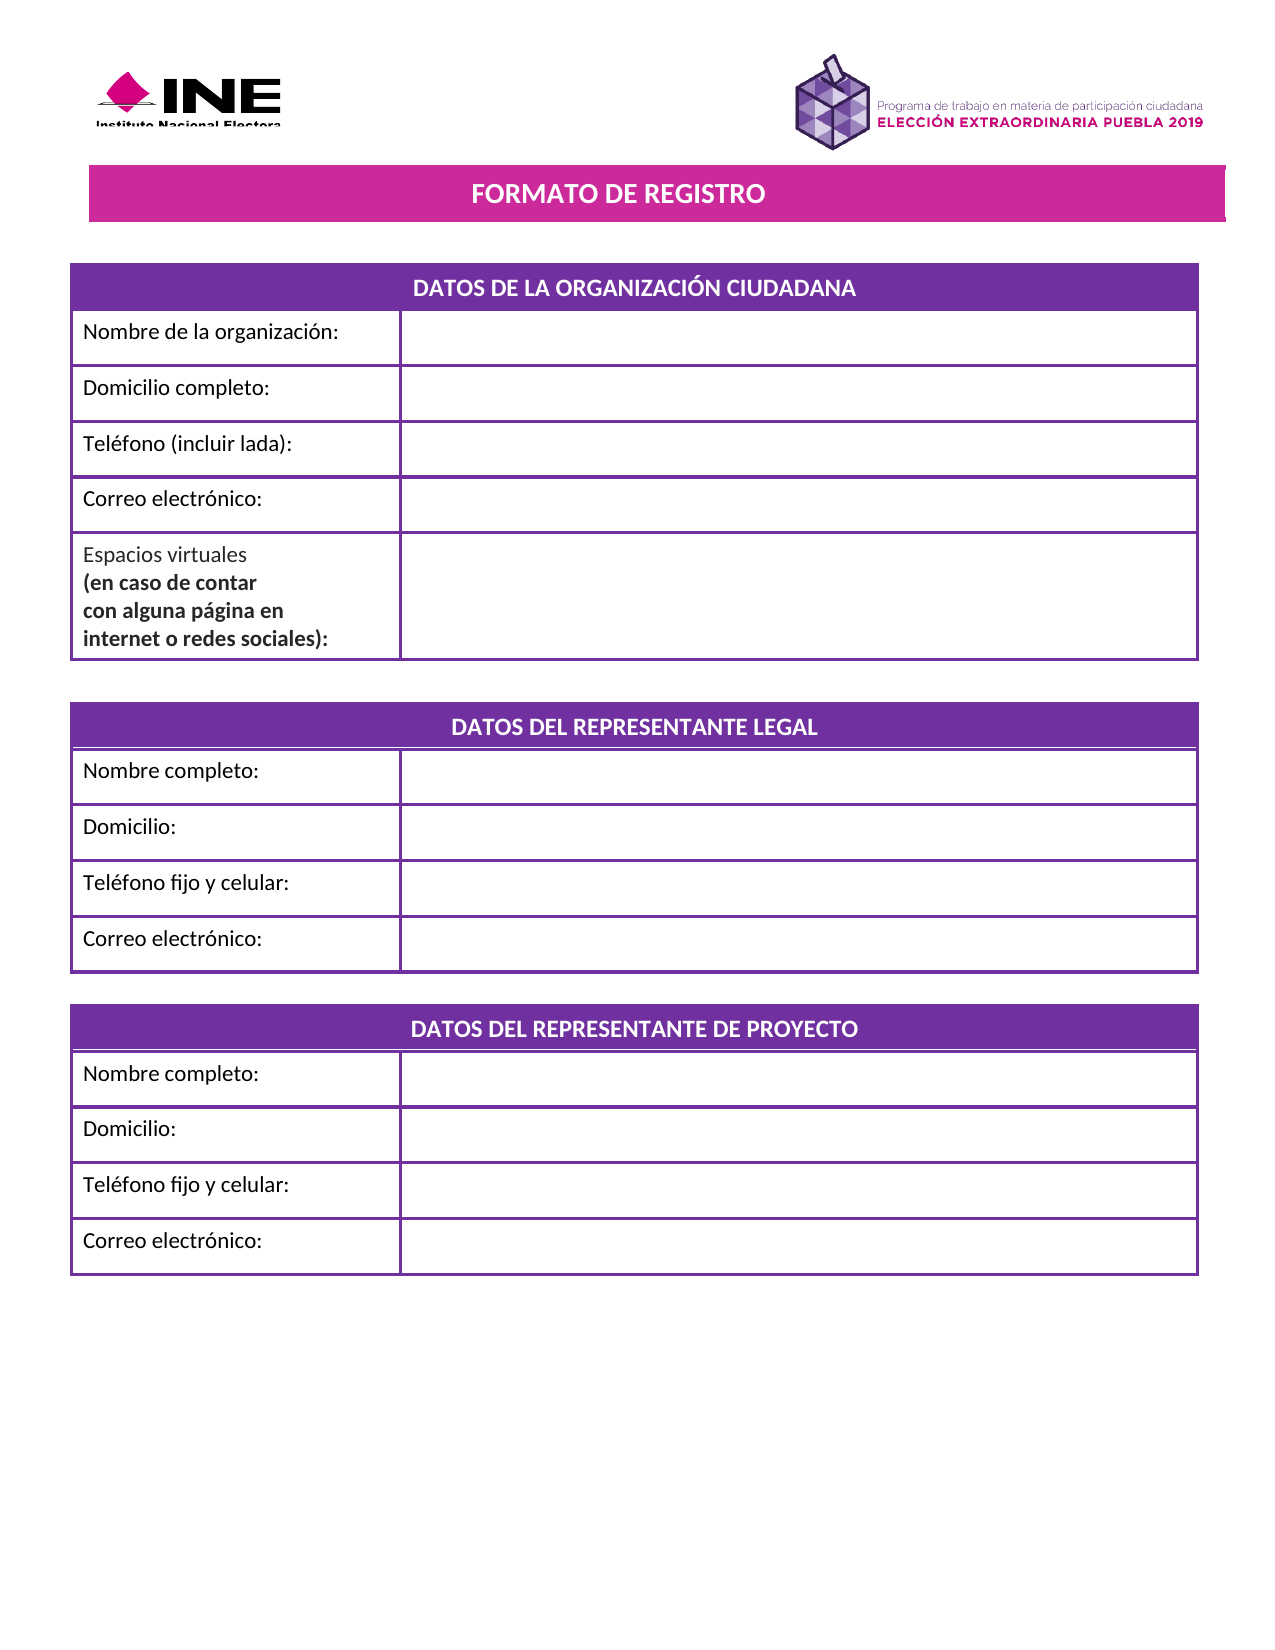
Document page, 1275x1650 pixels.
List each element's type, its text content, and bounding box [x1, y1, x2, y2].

table_header DATOS DE LA ORGANIZACIÓN CIUDADANA [73, 266, 1196, 308]
table_cell [402, 1109, 1196, 1161]
table_cell Teléfono fijo y celular: [73, 862, 399, 915]
table_cell Teléfono (incluir lada): [73, 423, 399, 475]
picture [779, 42, 1221, 165]
table_cell [402, 751, 1196, 803]
table_cell Correo electrónico: [73, 479, 399, 531]
picture [96, 72, 280, 127]
table_cell Correo electrónico: [73, 918, 399, 970]
table_cell [402, 862, 1196, 915]
table_cell [402, 479, 1196, 531]
table_cell Nombre completo: [73, 1053, 399, 1105]
table_cell Domicilio completo: [73, 367, 399, 419]
table_cell [402, 1053, 1196, 1105]
table_cell Correo electrónico: [73, 1220, 399, 1272]
table_cell [402, 918, 1196, 970]
table_cell Espacios virtuales (en caso de contar con alguna página en internet o redes sociales): [73, 534, 399, 658]
table_header DATOS DEL REPRESENTANTE LEGAL [73, 705, 1196, 747]
table_cell [402, 423, 1196, 475]
table_cell Nombre completo: [73, 751, 399, 803]
table_cell Nombre de la organización: [73, 311, 399, 364]
table_header DATOS DEL REPRESENTANTE DE PROYECTO [73, 1007, 1196, 1049]
table_cell [402, 1220, 1196, 1272]
table_cell [402, 367, 1196, 419]
table_cell [402, 311, 1196, 364]
table_cell Teléfono fijo y celular: [73, 1164, 399, 1217]
table_cell [402, 534, 1196, 658]
table_cell [402, 806, 1196, 859]
table_cell Domicilio: [73, 1109, 399, 1161]
table_cell Domicilio: [73, 806, 399, 859]
table_header FORMATO DE REGISTRO [93, 170, 1221, 217]
table_cell [402, 1164, 1196, 1217]
